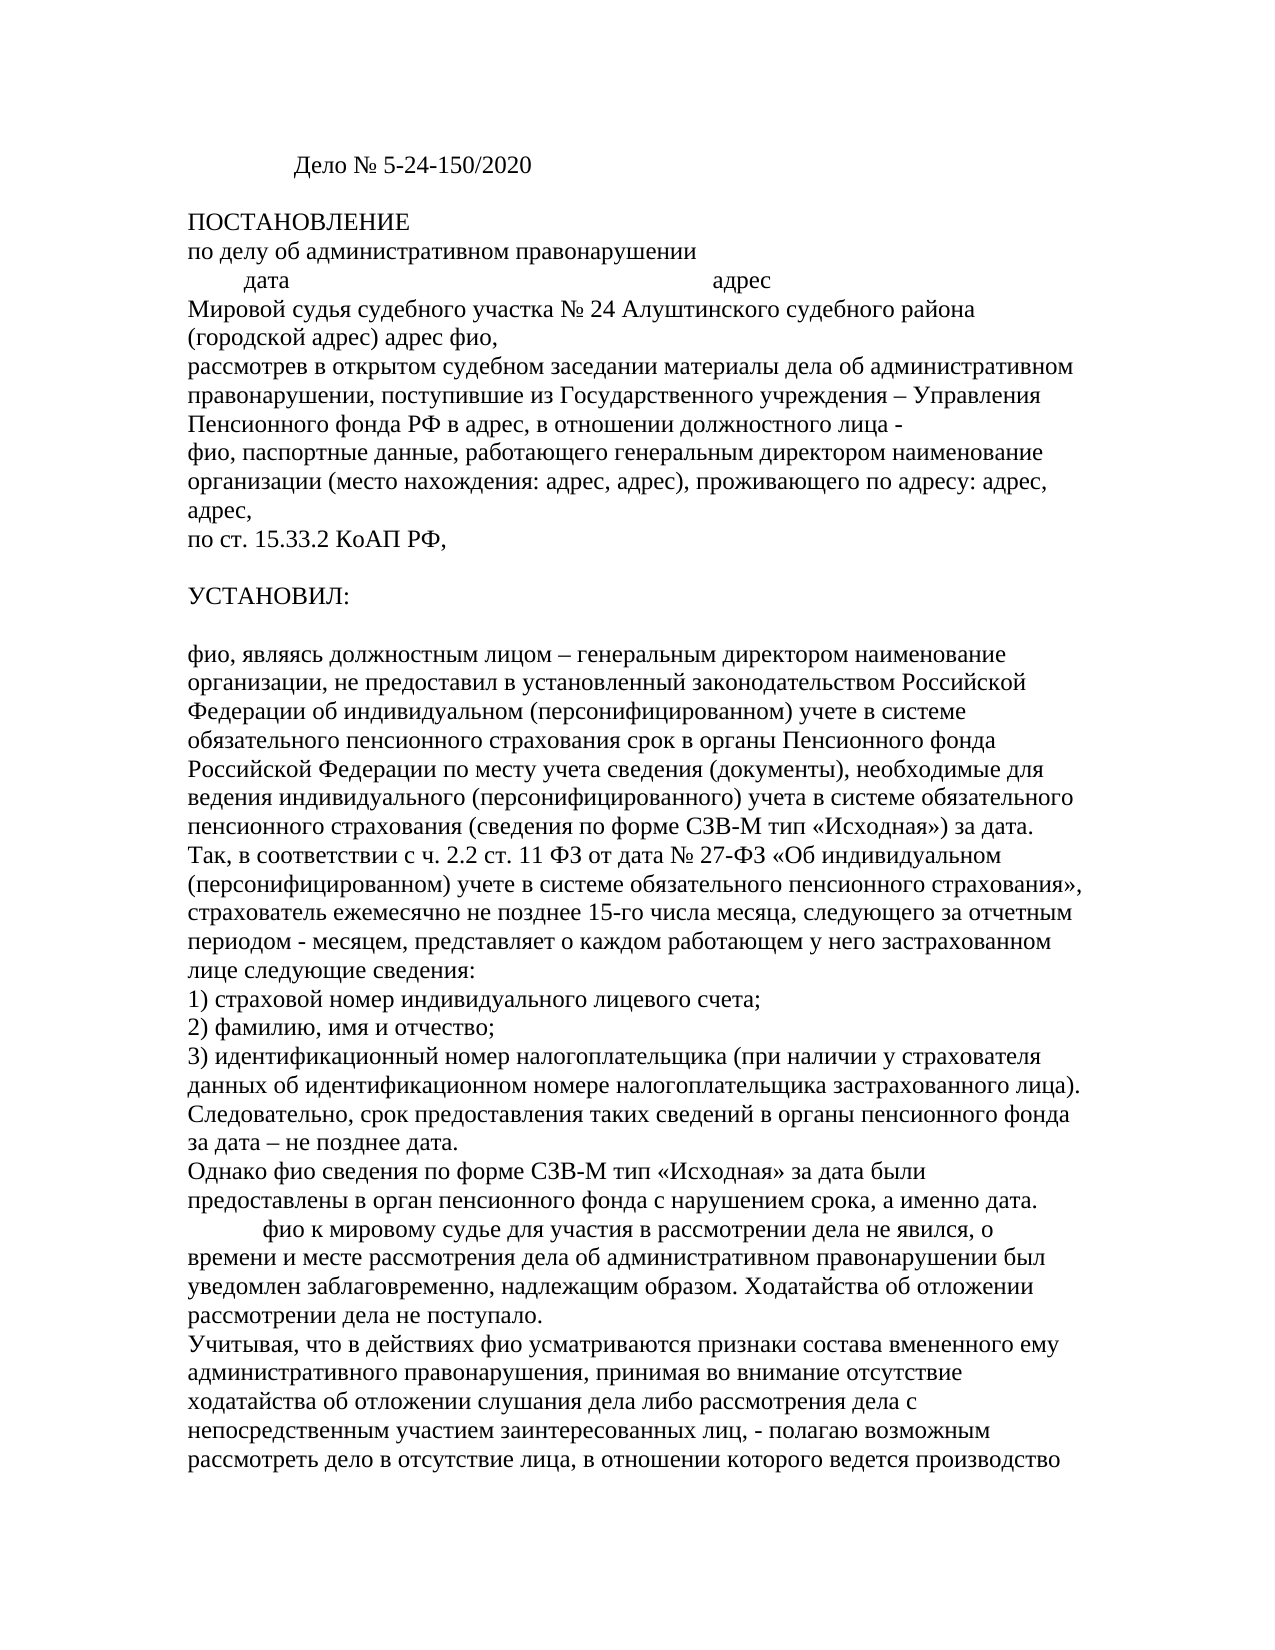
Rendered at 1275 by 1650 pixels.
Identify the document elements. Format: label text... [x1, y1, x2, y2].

text 3) идентификационный номер налогоплательщика (при наличии у страхователя данных об идентификационном номере налогоплательщика застрахованного лица). [187, 1041, 1087, 1099]
text Так, в соответствии с ч. 2.2 ст. 11 ФЗ от дата № 27-ФЗ «Об индивидуальном (персонифицированном) учете в системе обязательного пенсионного страхования», страхователь ежемесячно не позднее 15-го числа месяца, следующего за отчетным периодом - месяцем, представляет о каждом работающем у него застрахованном лице следующие сведения: [187, 840, 1087, 984]
text фио, паспортные данные, работающего генеральным директором наименование организации (место нахождения: адрес, адрес), проживающего по адресу: адрес, адрес, [187, 437, 1087, 524]
text по делу об административном правонарушении [187, 236, 1087, 265]
text 2) фамилию, имя и отчество; [187, 1012, 1087, 1041]
text по ст. 15.33.2 КоАП РФ, [187, 524, 1087, 552]
text рассмотрев в открытом судебном заседании материалы дела об административном правонарушении, поступившие из Государственного учреждения – Управления Пенсионного фонда РФ в адрес, в отношении должностного лица - [187, 351, 1087, 437]
text дата адрес [187, 265, 1087, 294]
text Мировой судья судебного участка № 24 Алуштинского судебного района (городской адрес) адрес фио, [187, 294, 1087, 351]
text Дело № 5-24-150/2020 [187, 150, 1087, 179]
text фио к мировому судье для участия в рассмотрении дела не явился, о времени и месте рассмотрения дела об административном правонарушении был уведомлен заблаговременно, надлежащим образом. Ходатайства об отложении рассмотрении дела не поступало. [187, 1214, 1087, 1329]
text УСТАНОВИЛ: [187, 581, 1087, 610]
text Однако фио сведения по форме СЗВ-М тип «Исходная» за дата были предоставлены в орган пенсионного фонда с нарушением срока, а именно дата. [187, 1156, 1087, 1214]
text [187, 1329, 1087, 1472]
text 1) страховой номер индивидуального лицевого счета; [187, 984, 1087, 1012]
text ПОСТАНОВЛЕНИЕ [187, 207, 1087, 236]
text фио, являясь должностным лицом – генеральным директором наименование организации, не предоставил в установленный законодательством Российской Федерации об индивидуальном (персонифицированном) учете в системе обязательного пенсионного страхования срок в органы Пенсионного фонда Российской Федерации по месту учета сведения (документы), необходимые для ведения индивидуального (персонифицированного) учета в системе обязательного пенсионного страхования (сведения по форме СЗВ-М тип «Исходная») за дата. [187, 639, 1087, 840]
text Следовательно, срок предоставления таких сведений в органы пенсионного фонда за дата – не позднее дата. [187, 1099, 1087, 1156]
